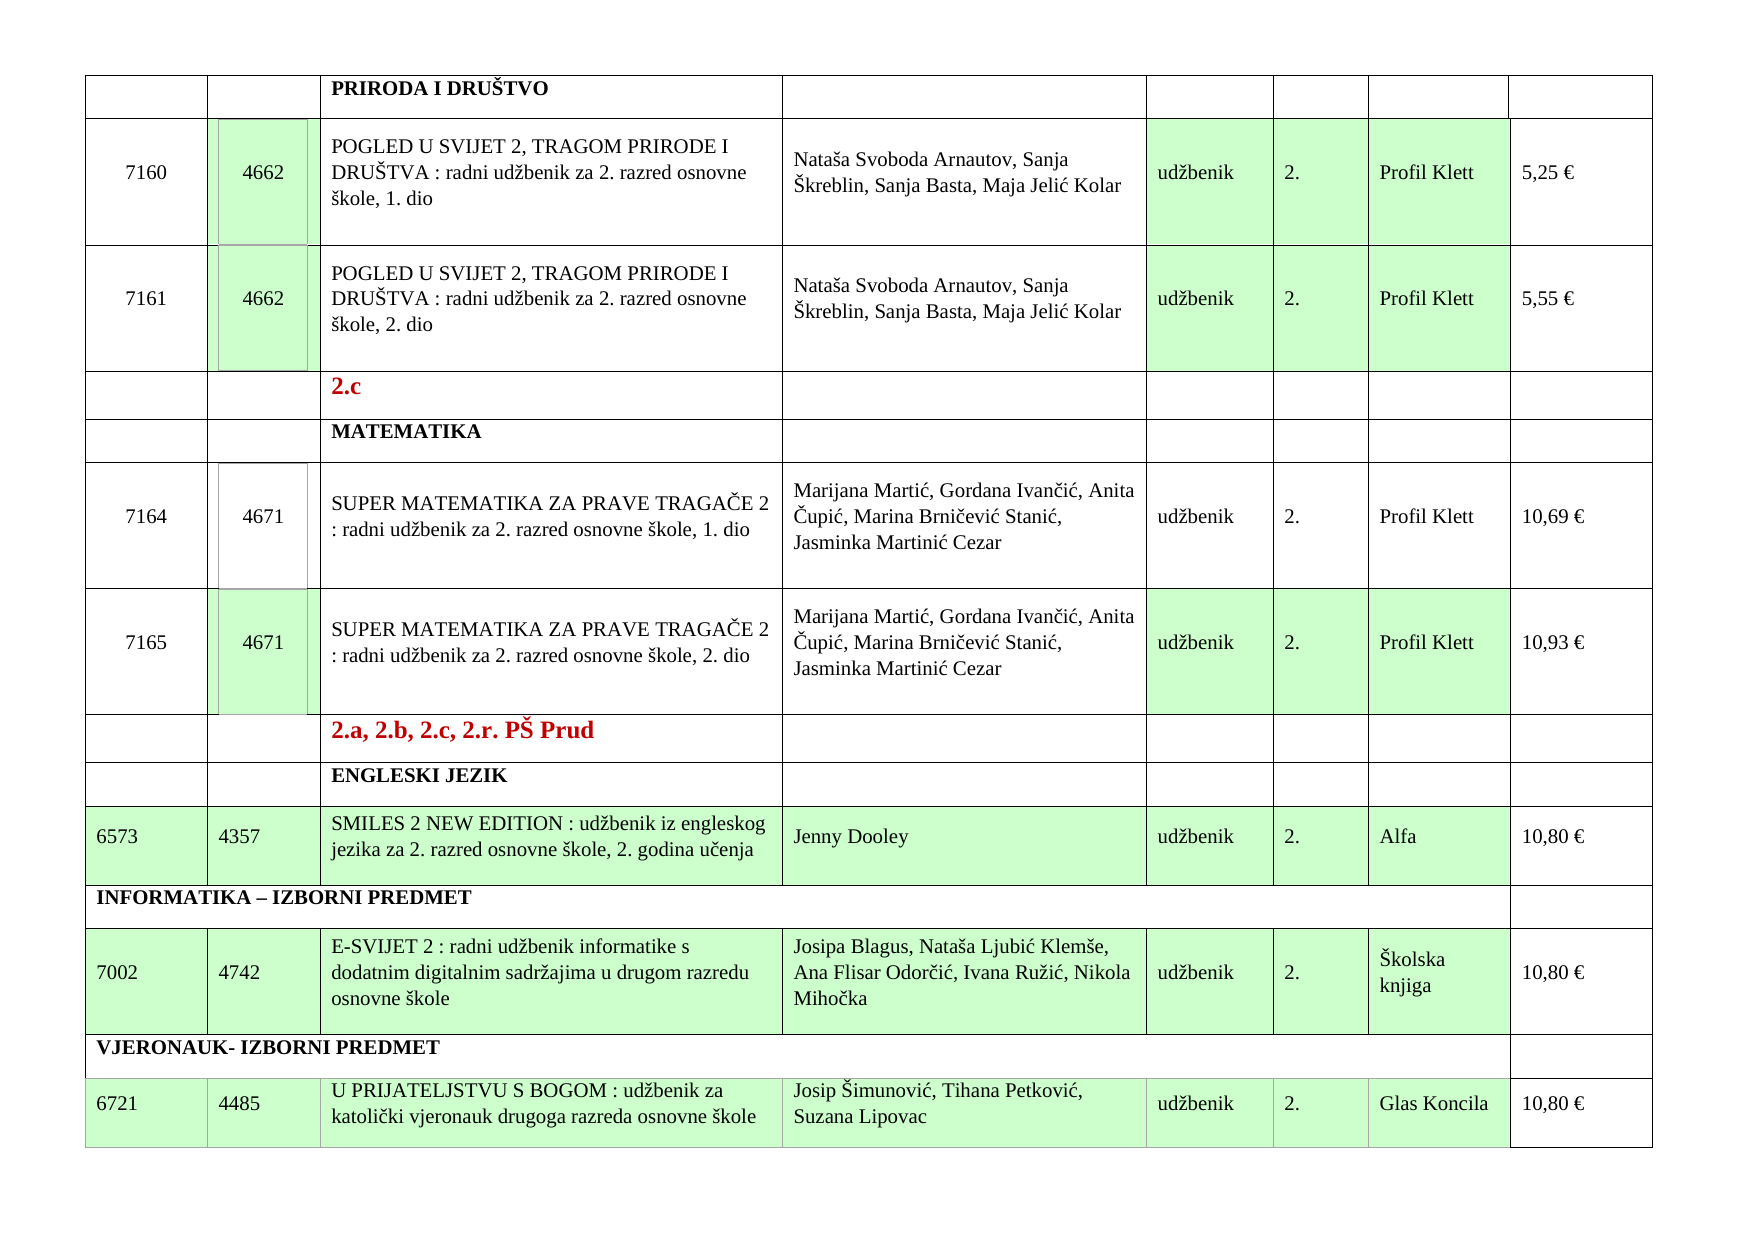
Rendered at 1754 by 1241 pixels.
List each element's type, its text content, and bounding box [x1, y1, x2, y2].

table_cell [208, 372, 320, 419]
table_cell 7164 [86, 463, 207, 588]
table_cell Školska knjiga [1369, 929, 1510, 1034]
table_cell 10,80 € [1511, 807, 1652, 885]
table_cell [1147, 372, 1273, 419]
table_cell MATEMATIKA [321, 420, 782, 462]
table_cell [308, 463, 320, 588]
table_cell E-SVIJET 2 : radni udžbenik informatike s dodatnim digitalnim sadržajima u drugom razredu osnovne škole [321, 929, 782, 1034]
table_cell [1147, 420, 1273, 462]
table_cell Nataša Svoboda Arnautov, Sanja Škreblin, Sanja Basta, Maja Jelić Kolar [783, 246, 1146, 371]
table_cell POGLED U SVIJET 2, TRAGOM PRIRODE I DRUŠTVA : radni udžbenik za 2. razred osnovne škole, 1. dio [321, 119, 782, 244]
table_cell udžbenik [1147, 463, 1273, 588]
table_cell 2. [1274, 929, 1368, 1034]
table_cell Josipa Blagus, Nataša Ljubić Klemše, Ana Flisar Odorčić, Ivana Ružić, Nikola Mihočka [783, 929, 1146, 1034]
table_cell [1147, 763, 1273, 806]
table_cell 2.c [321, 372, 782, 419]
table_cell [1511, 763, 1652, 806]
table_cell 10,93 € [1511, 589, 1652, 714]
table_cell [208, 246, 218, 371]
table_cell [1511, 1035, 1652, 1078]
table_cell [1369, 715, 1510, 762]
table_cell VJERONAUK- IZBORNI PREDMET [86, 1035, 1510, 1078]
table_cell udžbenik [1147, 589, 1273, 714]
table_cell 2.a, 2.b, 2.c, 2.r. PŠ Prud [321, 715, 782, 762]
table_cell 7165 [86, 589, 207, 714]
table_cell [1511, 420, 1652, 462]
table_cell [208, 589, 218, 714]
table_cell 10,80 € [1511, 929, 1652, 1034]
table_cell [1274, 372, 1368, 419]
table_cell [86, 763, 207, 806]
table_cell Marijana Martić, Gordana Ivančić, Anita Čupić, Marina Brničević Stanić, Jasminka Martinić Cezar [783, 589, 1146, 714]
table_cell 2. [1274, 589, 1368, 714]
table_cell Marijana Martić, Gordana Ivančić, Anita Čupić, Marina Brničević Stanić, Jasminka Martinić Cezar [783, 463, 1146, 588]
table_cell 10,80 € [1511, 1079, 1652, 1147]
table_cell INFORMATIKA – IZBORNI PREDMET [86, 886, 1510, 928]
table_cell 2. [1274, 463, 1368, 588]
table_cell 4357 [208, 807, 320, 885]
table_cell udžbenik [1147, 929, 1273, 1034]
table_cell [783, 715, 1146, 762]
table_cell [219, 590, 307, 714]
table_cell ENGLESKI JEZIK [321, 763, 782, 806]
table_cell Profil Klett [1369, 463, 1510, 588]
table_cell Profil Klett [1369, 246, 1510, 371]
table_cell Jenny Dooley [783, 807, 1146, 885]
table_cell udžbenik [1147, 807, 1273, 885]
table_cell [1147, 76, 1273, 118]
table_cell [783, 420, 1146, 462]
table_cell [1369, 763, 1510, 806]
table_cell 7002 [86, 929, 207, 1034]
table_cell [308, 246, 320, 371]
table_cell 4742 [208, 929, 320, 1034]
table_cell [308, 589, 320, 714]
table_cell [86, 372, 207, 419]
table_cell [783, 763, 1146, 806]
table_cell [219, 464, 307, 588]
table_cell PRIRODA I DRUŠTVO [321, 76, 782, 118]
table_cell [208, 420, 320, 462]
table_cell 2. [1274, 119, 1368, 244]
table_cell SUPER MATEMATIKA ZA PRAVE TRAGAČE 2 : radni udžbenik za 2. razred osnovne škole, 2. dio [321, 589, 782, 714]
table_cell Alfa [1369, 807, 1510, 885]
table_cell [1509, 76, 1652, 118]
table_cell 6573 [86, 807, 207, 885]
table_cell POGLED U SVIJET 2, TRAGOM PRIRODE I DRUŠTVA : radni udžbenik za 2. razred osnovne škole, 2. dio [321, 246, 782, 371]
table_cell [308, 119, 320, 244]
table_cell [208, 463, 218, 588]
table_cell 2. [1274, 807, 1368, 885]
table_cell Profil Klett [1369, 119, 1510, 244]
table_cell [208, 119, 218, 244]
table_cell [1369, 76, 1508, 118]
table_cell Glas Koncila [1369, 1079, 1510, 1147]
table_cell 5,25 € [1511, 119, 1652, 244]
table_cell [1274, 76, 1368, 118]
table_cell [219, 246, 307, 370]
table_cell [1274, 763, 1368, 806]
table_cell 7160 [86, 119, 207, 244]
table_cell [1511, 715, 1652, 762]
table_cell SMILES 2 NEW EDITION : udžbenik iz engleskog jezika za 2. razred osnovne škole, 2. godina učenja [321, 807, 782, 885]
table_cell [1511, 886, 1652, 928]
table_cell Nataša Svoboda Arnautov, Sanja Škreblin, Sanja Basta, Maja Jelić Kolar [783, 119, 1146, 244]
table_cell 4485 [208, 1079, 320, 1147]
table_cell [208, 763, 320, 806]
table_cell 7161 [86, 246, 207, 371]
table_cell Josip Šimunović, Tihana Petković, Suzana Lipovac [783, 1079, 1146, 1147]
table_cell 2. [1274, 246, 1368, 371]
table_cell [1369, 420, 1510, 462]
table_cell [219, 120, 307, 244]
table_cell [86, 420, 207, 462]
table_cell [1274, 715, 1368, 762]
table_cell 10,69 € [1511, 463, 1652, 588]
table_cell [783, 76, 1146, 118]
table_cell 5,55 € [1511, 246, 1652, 371]
table_cell [208, 715, 320, 762]
table_cell [86, 76, 207, 118]
table_cell [1147, 715, 1273, 762]
table_cell [208, 76, 320, 118]
table_cell udžbenik [1147, 1079, 1273, 1147]
table_cell Profil Klett [1369, 589, 1510, 714]
table_cell SUPER MATEMATIKA ZA PRAVE TRAGAČE 2 : radni udžbenik za 2. razred osnovne škole, 1. dio [321, 463, 782, 588]
table_cell [86, 715, 207, 762]
table_cell [1274, 420, 1368, 462]
table_cell 2. [1274, 1079, 1368, 1147]
table_cell [1511, 372, 1652, 419]
table_cell [783, 372, 1146, 419]
table_cell 6721 [86, 1079, 207, 1147]
table_cell U PRIJATELJSTVU S BOGOM : udžbenik za katolički vjeronauk drugoga razreda osnovne škole [321, 1079, 782, 1147]
table_cell udžbenik [1147, 119, 1273, 244]
table_cell [1369, 372, 1510, 419]
table_cell udžbenik [1147, 246, 1273, 371]
